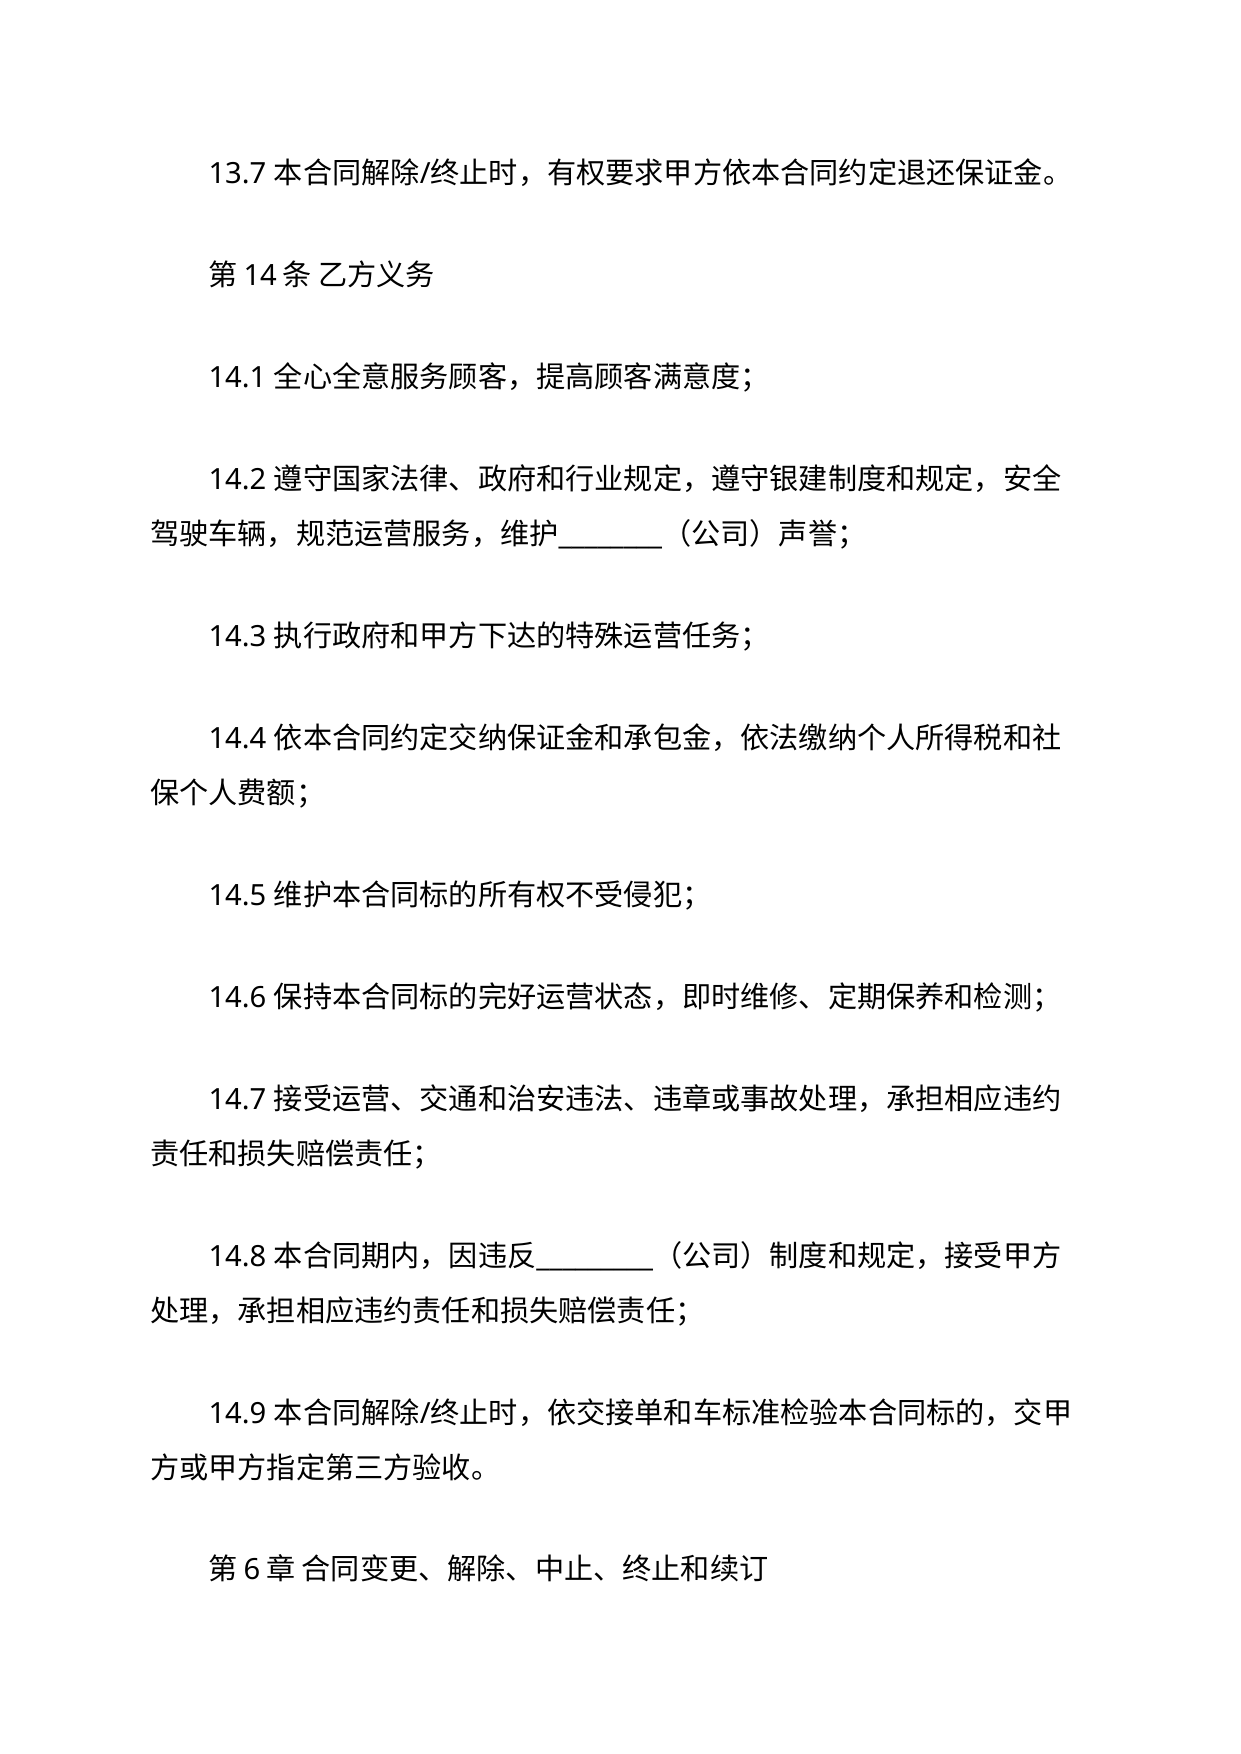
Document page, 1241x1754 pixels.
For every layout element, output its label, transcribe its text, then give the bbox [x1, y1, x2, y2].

text 第14条 乙方义务 [150, 252, 1090, 294]
text 14.1 全心全意服务顾客，提高顾客满意度； [150, 354, 1090, 396]
text 14.5 维护本合同标的所有权不受侵犯； [150, 872, 1090, 914]
text 14.6 保持本合同标的完好运营状态，即时维修、定期保养和检测； [150, 974, 1090, 1016]
text 第6章 合同变更、解除、中止、终止和续订 [150, 1546, 1090, 1588]
text 14.9 本合同解除/终止时，依交接单和车标准检验本合同标的，交甲方或甲方指定第三方验收。 [150, 1389, 1090, 1486]
text 14.3 执行政府和甲方下达的特殊运营任务； [150, 613, 1090, 655]
text 14.8 本合同期内，因违反_________（公司）制度和规定，接受甲方处理，承担相应违约责任和损失赔偿责任； [150, 1232, 1090, 1330]
text 14.4 依本合同约定交纳保证金和承包金，依法缴纳个人所得税和社保个人费额； [150, 715, 1090, 812]
text 14.2 遵守国家法律、政府和行业规定，遵守银建制度和规定，安全驾驶车辆，规范运营服务，维护________（公司）声誉； [150, 456, 1090, 553]
text 13.7 本合同解除/终止时，有权要求甲方依本合同约定退还保证金。 [150, 150, 1090, 192]
text 14.7 接受运营、交通和治安违法、违章或事故处理，承担相应违约责任和损失赔偿责任； [150, 1076, 1090, 1173]
